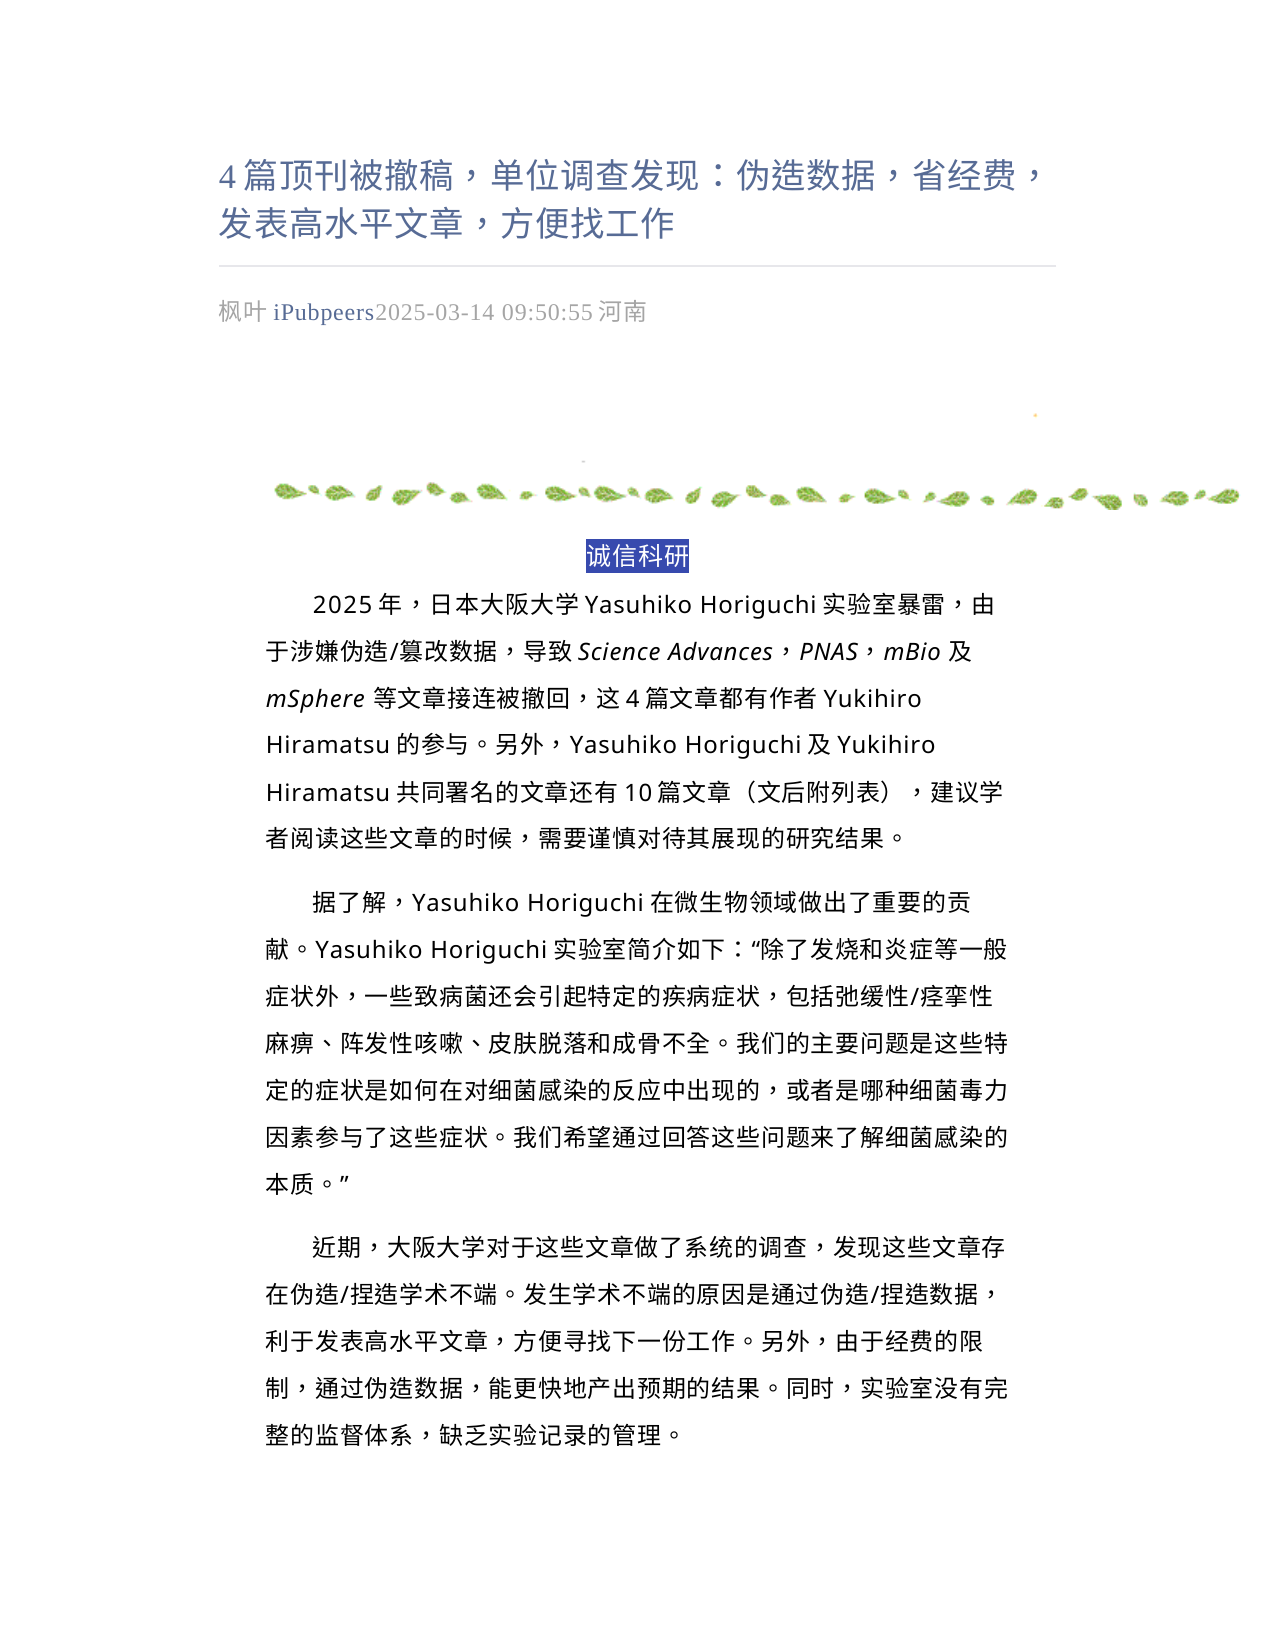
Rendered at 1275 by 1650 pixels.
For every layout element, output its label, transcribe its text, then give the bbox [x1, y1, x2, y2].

text 据了解，Yasuhiko Horiguchi在微生物领域做出了重要的贡献。Yasuhiko Horiguchi实验室简介如下：“除了发烧和炎症等一般症状外，一些致病菌还会引起特定的疾病症状，包括弛缓性/痉挛性麻痹、阵发性咳嗽、皮肤脱落和成骨不全。我们的主要问题是这些特定的症状是如何在对细菌感染的反应中出现的，或者是哪种细菌毒力因素参与了这些症状。我们希望通过回答这些问题来了解细菌感染的本质。” [266, 871, 1009, 1200]
text 2025年，日本大阪大学Yasuhiko Horiguchi实验室暴雷，由于涉嫌伪造/篡改数据，导致Science Advances，PNAS，mBio 及mSphere 等文章接连被撤回，这4篇文章都有作者Yukihiro Hiramatsu的参与。另外，Yasuhiko Horiguchi及Yukihiro Hiramatsu共同署名的文章还有10篇文章（文后附列表），建议学者阅读这些文章的时候，需要谨慎对待其展现的研究结果。 [266, 573, 1009, 855]
picture [237, 342, 1271, 510]
title 4篇顶刊被撤稿，单位调查发现：伪造数据，省经费，发表高水平文章，方便找工作 [219, 150, 1056, 265]
list 枫叶iPubpeers2025-03-14 09:50:55河南 [219, 287, 1056, 327]
text 诚信科研 [276, 533, 999, 573]
text 近期，大阪大学对于这些文章做了系统的调查，发现这些文章存在伪造/捏造学术不端。发生学术不端的原因是通过伪造/捏造数据，利于发表高水平文章，方便寻找下一份工作。另外，由于经费的限制，通过伪造数据，能更快地产出预期的结果。同时，实验室没有完整的监督体系，缺乏实验记录的管理。 [266, 1217, 1009, 1452]
